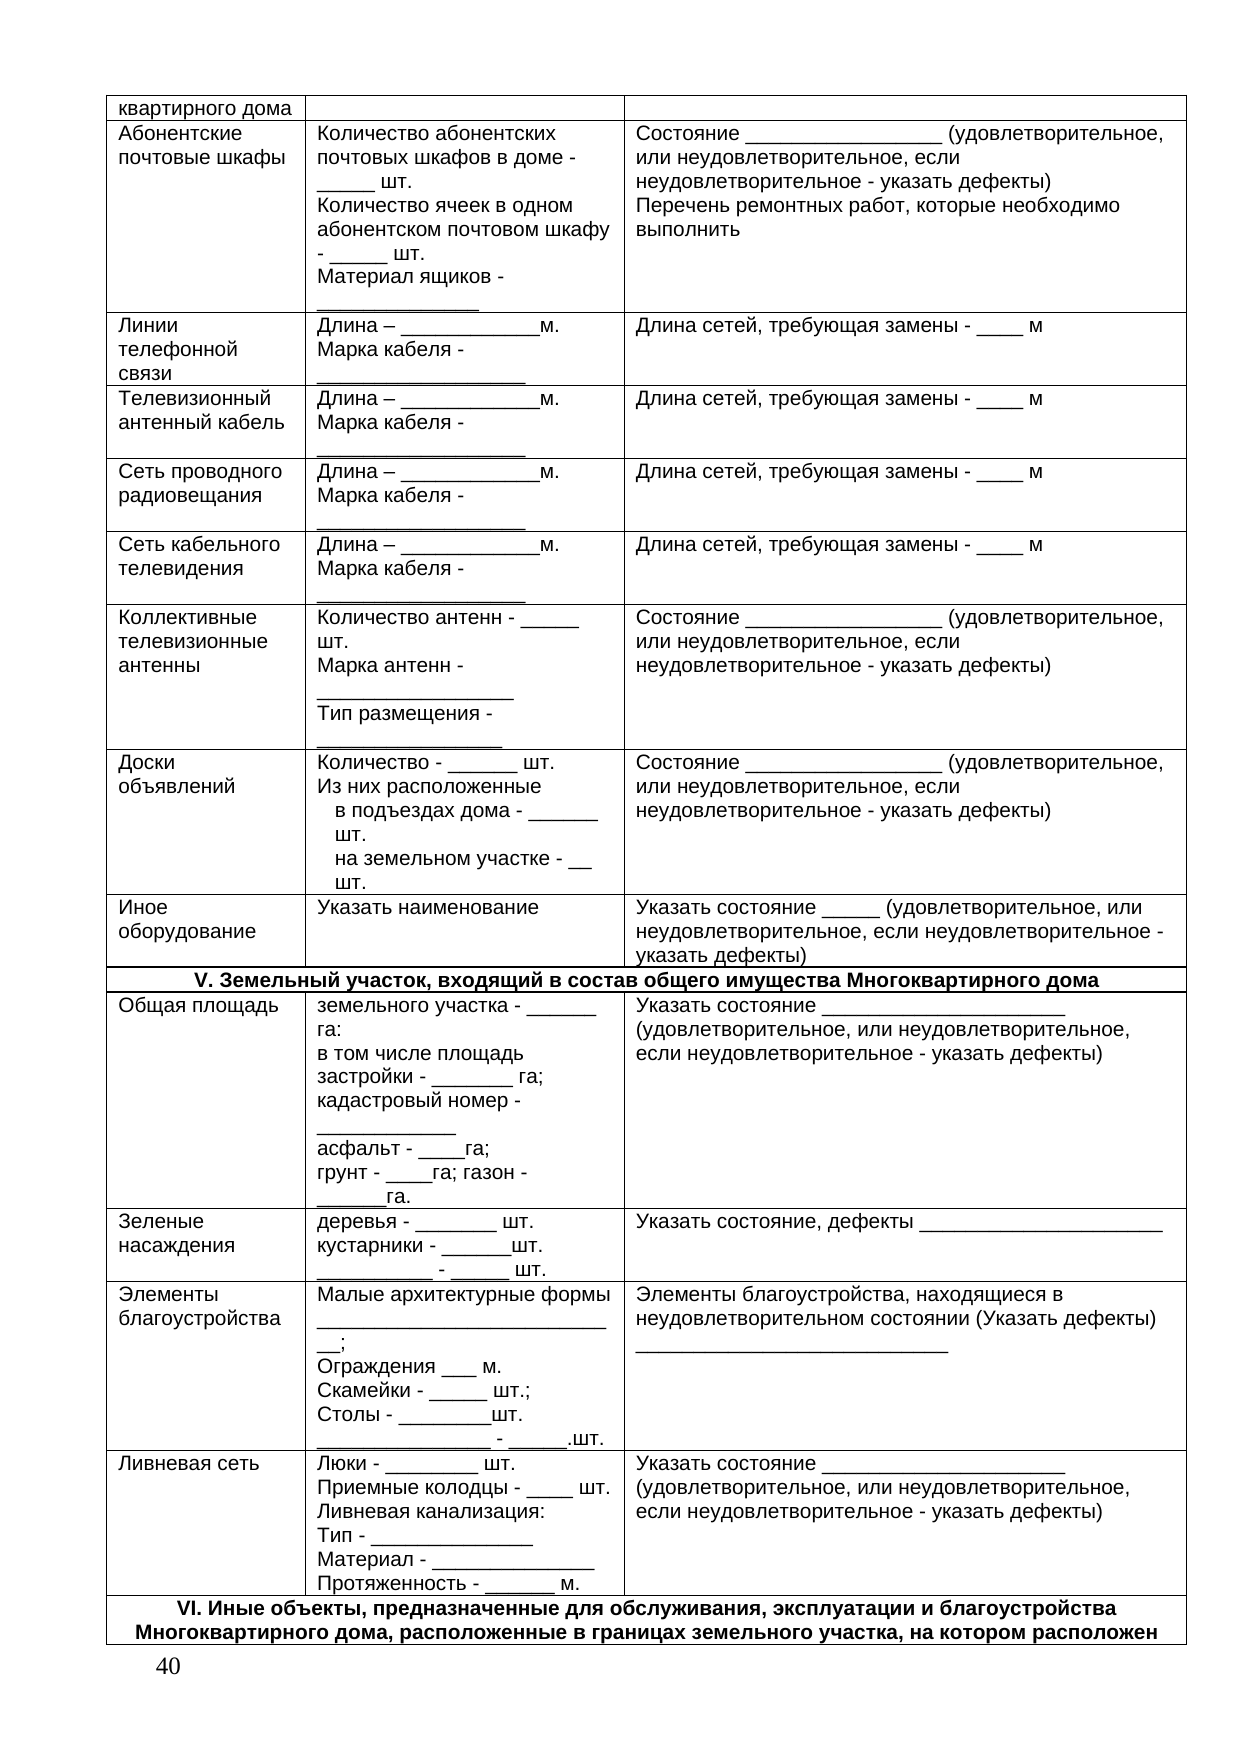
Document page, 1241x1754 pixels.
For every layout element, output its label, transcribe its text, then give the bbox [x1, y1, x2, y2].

table_cell Доски объявлений [107, 750, 305, 893]
table_cell Указать состояние _____________________ (удовлетворительное, или неудовлетворительное, если неудовлетворительное - указать дефекты) [625, 1451, 1186, 1594]
table_cell Длина – ____________м. Марка кабеля - __________________ [306, 459, 624, 531]
table_cell Состояние _________________ (удовлетворительное, или неудовлетворительное, если неудовлетворительное - указать дефекты) [625, 605, 1186, 749]
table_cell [107, 96, 305, 119]
table_cell Длина сетей, требующая замены - ____ м [625, 532, 1186, 604]
table_cell Количество антенн - _____ шт. Марка антенн - _________________ Тип размещения - ________________ [306, 605, 624, 749]
table_cell Линии телефонной связи [107, 313, 305, 385]
table_cell Общая площадь [107, 993, 305, 1208]
table_cell Количество - ______ шт. Из них расположенные в подъездах дома - ______ шт. на земельном участке - __ шт. [306, 750, 624, 893]
table_cell Количество абонентских почтовых шкафов в доме - _____ шт. Количество ячеек в одном абонентском почтовом шкафу - _____ шт. Материал ящиков - ______________ [306, 121, 624, 312]
table_cell Длина сетей, требующая замены - ____ м [625, 386, 1186, 458]
table_cell земельного участка - ______ га: в том числе площадь застройки - _______ га; кадастровый номер - ____________ асфальт - ____га; грунт - ____га; газон - ______га. [306, 993, 624, 1208]
table_cell Иное оборудование [107, 895, 305, 966]
table_cell Абонентские почтовые шкафы [107, 121, 305, 312]
table_cell Коллективные телевизионные антенны [107, 605, 305, 749]
table_cell Элементы благоустройства, находящиеся в неудовлетворительном состоянии (Указать дефекты) ___________________________ [625, 1282, 1186, 1450]
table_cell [625, 96, 1186, 119]
table_cell Длина – ____________м. Марка кабеля - __________________ [306, 386, 624, 458]
table_cell Люки - ________ шт. Приемные колодцы - ____ шт. Ливневая канализация: Тип - ______________ Материал - ______________ Протяженность - ______ м. [306, 1451, 624, 1594]
table_cell Длина – ____________м. Марка кабеля - __________________ [306, 532, 624, 604]
table_cell V. Земельный участок, входящий в состав общего имущества Многоквартирного дома [107, 968, 1186, 991]
table_cell Длина сетей, требующая замены - ____ м [625, 313, 1186, 385]
table_cell Указать состояние, дефекты _____________________ [625, 1209, 1186, 1281]
table_cell Состояние _________________ (удовлетворительное, или неудовлетворительное, если неудовлетворительное - указать дефекты) Перечень ремонтных работ, которые необходимо выполнить [625, 121, 1186, 312]
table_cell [306, 96, 624, 119]
table_cell Элементы благоустройства [107, 1282, 305, 1450]
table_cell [107, 1596, 1186, 1643]
table_cell Указать наименование [306, 895, 624, 966]
table_cell Телевизионный антенный кабель [107, 386, 305, 458]
table_cell Зеленые насаждения [107, 1209, 305, 1281]
table_cell Длина сетей, требующая замены - ____ м [625, 459, 1186, 531]
table_cell деревья - _______ шт. кустарники - ______шт. __________ - _____ шт. [306, 1209, 624, 1281]
table_cell Указать состояние _____________________ (удовлетворительное, или неудовлетворительное, если неудовлетворительное - указать дефекты) [625, 993, 1186, 1208]
table_cell Ливневая сеть [107, 1451, 305, 1594]
table_cell Длина – ____________м. Марка кабеля - __________________ [306, 313, 624, 385]
table_cell Малые архитектурные формы ___________________________; Ограждения ___ м. Скамейки - _____ шт.; Столы - ________шт. _______________ - _____.шт. [306, 1282, 624, 1450]
table_cell Состояние _________________ (удовлетворительное, или неудовлетворительное, если неудовлетворительное - указать дефекты) [625, 750, 1186, 893]
table_cell Сеть кабельного телевидения [107, 532, 305, 604]
table_cell Сеть проводного радиовещания [107, 459, 305, 531]
table_cell Указать состояние _____ (удовлетворительное, или неудовлетворительное, если неудовлетворительное - указать дефекты) [625, 895, 1186, 966]
